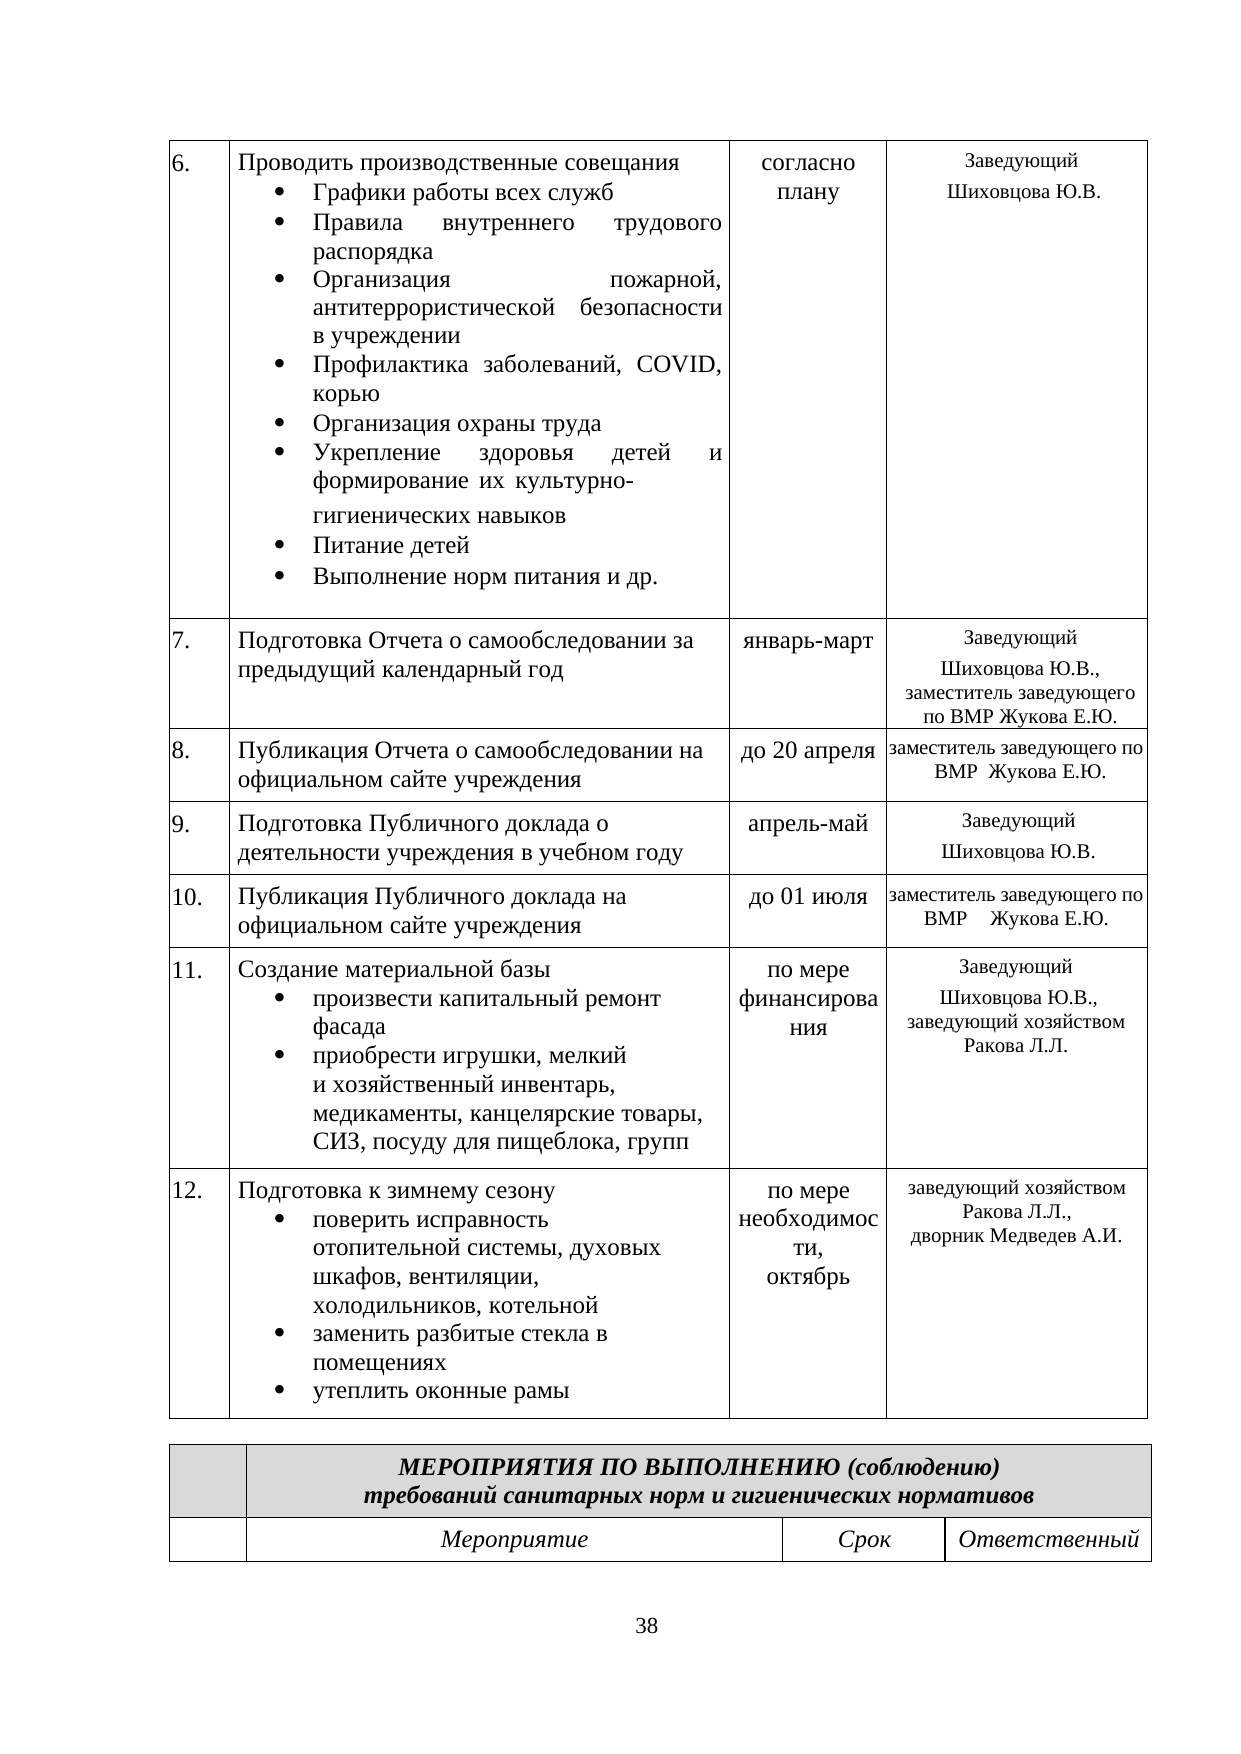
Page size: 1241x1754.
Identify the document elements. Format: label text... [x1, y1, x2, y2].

table_cell 8. [170, 729, 229, 801]
table_cell апрель-май [730, 802, 886, 874]
table_cell Создание материальной базы произвести капитальный ремонт фасада приобрести игрушки, мелкий и хозяйственный инвентарь, медикаменты, канцелярские товары, СИЗ, посуду для пищеблока, групп [230, 948, 729, 1167]
table_header МЕРОПРИЯТИЯ ПО ВЫПОЛНЕНИЮ (соблюдению) требований санитарных норм и гигиенических нормативов [247, 1445, 1151, 1517]
table_cell январь-март [730, 619, 886, 728]
table_cell заместитель заведующего по ВМР Жукова Е.Ю. [887, 729, 1147, 801]
table_cell согласно плану [730, 141, 886, 617]
table_cell Проводить производственные совещания Графики работы всех служб Правила внутреннего трудового распорядка Организация пожарной, антитеррористической безопасности в учреждении Профилактика заболеваний, COVID, корью Организация охраны труда Укрепление здоровья детей и формирование их культурно- гигиенических навыков Питание детей Выполнение норм питания и др. [230, 141, 729, 617]
table_cell Заведующий Шиховцова Ю.В., заведующий хозяйством Ракова Л.Л. [887, 948, 1147, 1167]
table_cell 7. [170, 619, 229, 728]
table_cell заместитель заведующего по ВМР Жукова Е.Ю. [887, 875, 1147, 947]
table_cell Заведующий Шиховцова Ю.В. [887, 141, 1147, 617]
table_cell Ответственный [946, 1518, 1151, 1561]
table_cell Заведующий Шиховцова Ю.В. [887, 802, 1147, 874]
table_cell Подготовка Отчета о самообследовании за предыдущий календарный год [230, 619, 729, 728]
table_cell Публикация Отчета о самообследовании на официальном сайте учреждения [230, 729, 729, 801]
table_cell по мере финансирова ния [730, 948, 886, 1167]
table_cell до 20 апреля [730, 729, 886, 801]
table_cell заведующий хозяйством Ракова Л.Л., дворник Медведев А.И. [887, 1169, 1147, 1418]
table_cell 12. [170, 1169, 229, 1418]
table_cell Подготовка к зимнему сезону поверить исправность отопительной системы, духовых шкафов, вентиляции, холодильников, котельной заменить разбитые стекла в помещениях утеплить оконные рамы [230, 1169, 729, 1418]
table_cell Срок [783, 1518, 944, 1561]
table_cell [170, 1518, 246, 1561]
table_cell Подготовка Публичного доклада о деятельности учреждения в учебном году [230, 802, 729, 874]
table_cell Публикация Публичного доклада на официальном сайте учреждения [230, 875, 729, 947]
table_cell по мере необходимос ти, октябрь [730, 1169, 886, 1418]
table_cell 6. [170, 141, 229, 617]
table_header [170, 1445, 246, 1517]
table_cell 11. [170, 948, 229, 1167]
table_cell 10. [170, 875, 229, 947]
table_cell до 01 июля [730, 875, 886, 947]
table_cell Заведующий Шиховцова Ю.В., заместитель заведующего по ВМР Жукова Е.Ю. [887, 619, 1147, 728]
table_cell Мероприятие [247, 1518, 782, 1561]
table_cell 9. [170, 802, 229, 874]
